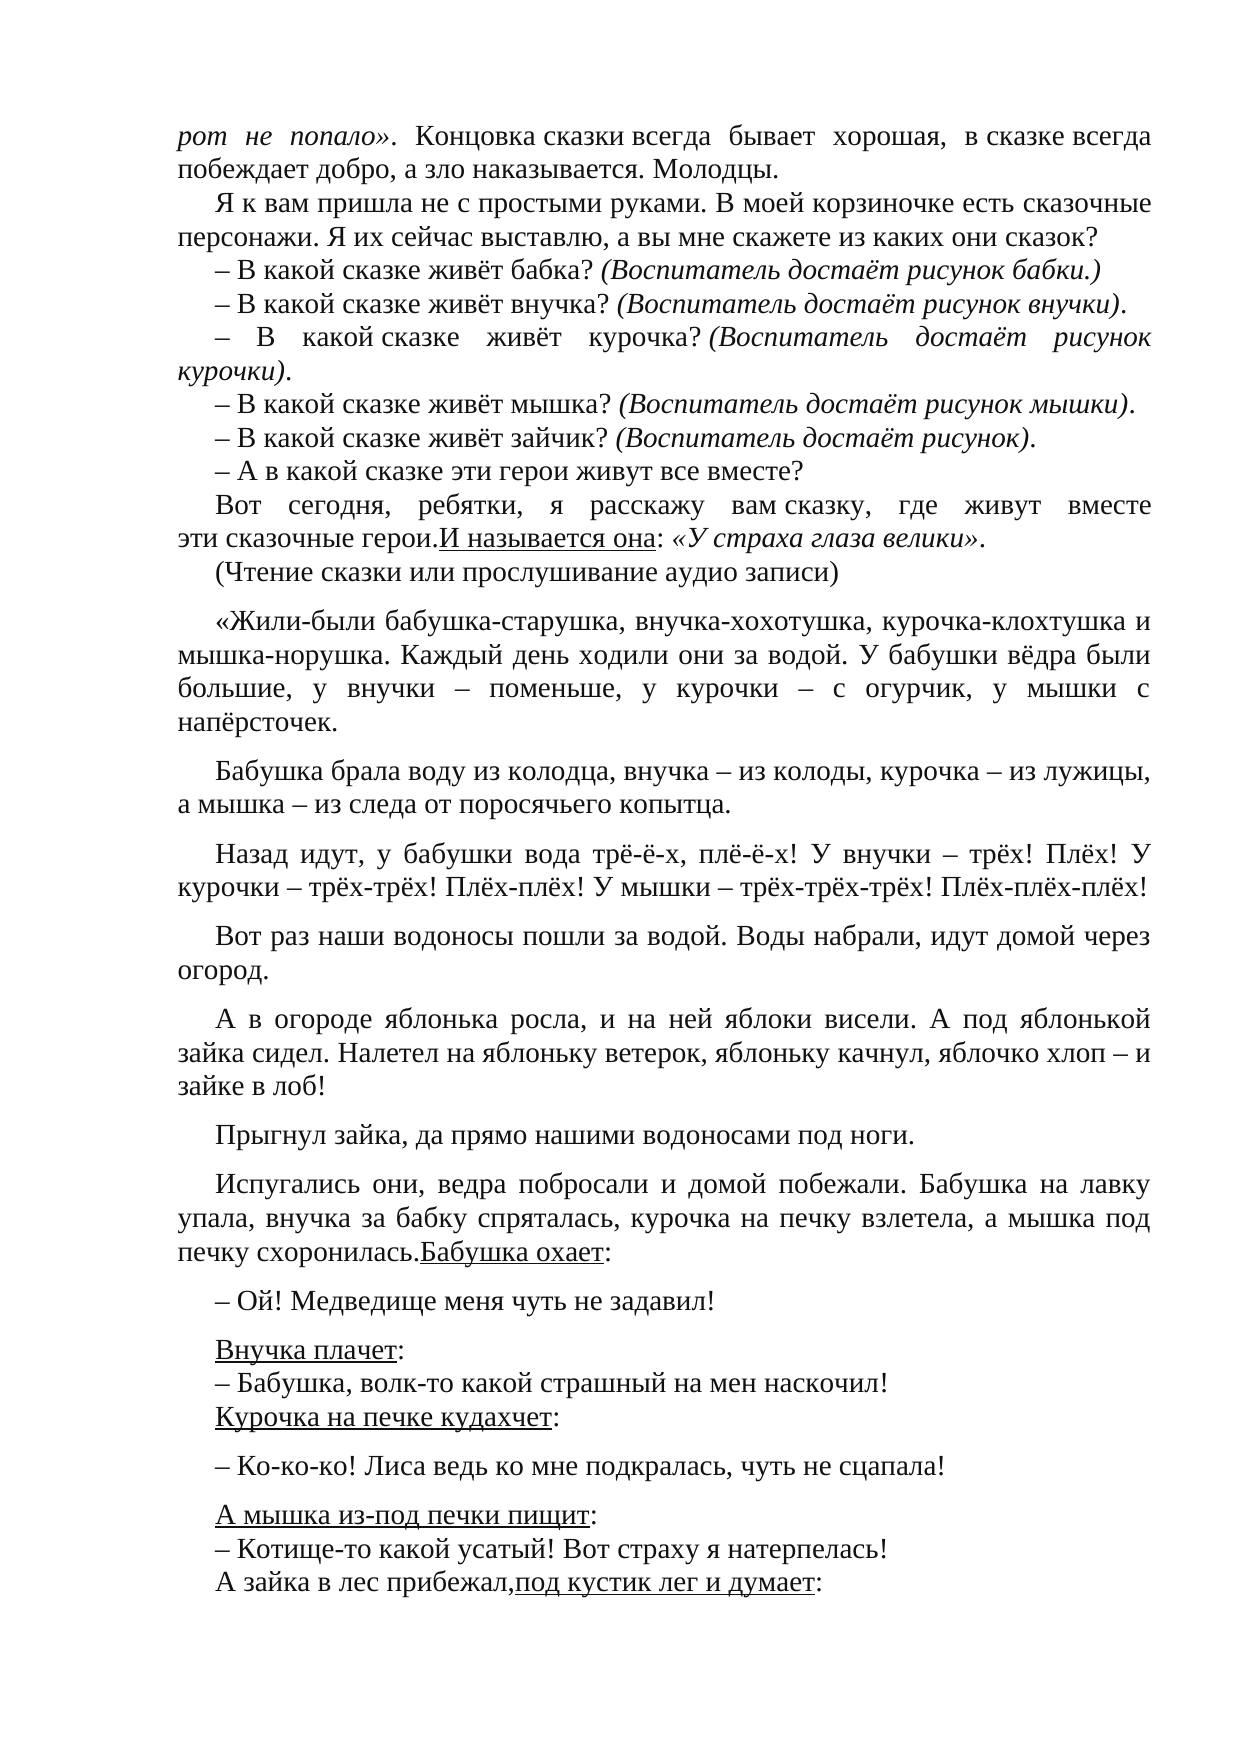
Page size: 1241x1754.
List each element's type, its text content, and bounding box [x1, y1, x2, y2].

text Курочка на печке кудахчет: [177, 1399, 1152, 1433]
text Вот раз наши водоносы пошли за водой. Воды набрали, идут домой через огород. [177, 918, 1152, 986]
text – Ко-ко-ко! Лиса ведь ко мне подкралась, чуть не сцапала! [177, 1448, 1152, 1482]
text – В какой сказке живёт бабка? (Воспитатель достаёт рисунок бабки.) [177, 252, 1152, 286]
text А в огороде яблонька росла, и на ней яблоки висели. А под яблонькой зайка сидел. Налетел на яблоньку ветерок, яблоньку качнул, яблочко хлоп – и зайке в лоб! [177, 1001, 1152, 1102]
text – В какой сказке живёт мышка? (Воспитатель достаёт рисунок мышки). [177, 386, 1152, 420]
text – Ой! Медведище меня чуть не задавил! [177, 1283, 1152, 1316]
text Вот сегодня, ребятки, я расскажу вам сказку, где живут вместе эти сказочные герои.И называется она: «У страха глаза велики». [177, 487, 1152, 554]
text – Котище-то какой усатый! Вот страху я натерпелась! [177, 1531, 1152, 1564]
text А зайка в лес прибежал,под кустик лег и думает: [177, 1564, 1152, 1598]
text – А в какой сказке эти герои живут все вместе? [177, 453, 1152, 487]
text (Чтение сказки или прослушивание аудио записи) [177, 554, 1152, 588]
text Бабушка брала воду из колодца, внучка – из колоды, курочка – из лужицы, а мышка – из следа от поросячьего копытца. [177, 753, 1152, 820]
text – Бабушка, волк-то какой страшный на мен наскочил! [177, 1366, 1152, 1399]
text – В какой сказке живёт курочка? (Воспитатель достаёт рисунок курочки). [177, 319, 1152, 386]
text «Жили-были бабушка-старушка, внучка-хохотушка, курочка-клохтушка и мышка-норушка. Каждый день ходили они за водой. У бабушки вёдра были большие, у внучки – поменьше, у курочки – с огурчик, у мышки с напёрсточек. [177, 603, 1152, 737]
text А мышка из-под печки пищит: [177, 1497, 1152, 1531]
text Испугались они, ведра побросали и домой побежали. Бабушка на лавку упала, внучка за бабку спряталась, курочка на печку взлетела, а мышка под печку схоронилась.Бабушка охает: [177, 1167, 1152, 1267]
text Прыгнул зайка, да прямо нашими водоносами под ноги. [177, 1117, 1152, 1151]
text – В какой сказке живёт зайчик? (Воспитатель достаёт рисунок). [177, 420, 1152, 453]
text Назад идут, у бабушки вода трё-ё-х, плё-ё-х! У внучки – трёх! Плёх! У курочки – трёх-трёх! Плёх-плёх! У мышки – трёх-трёх-трёх! Плёх-плёх-плёх! [177, 836, 1152, 903]
text Я к вам пришла не с простыми руками. В моей корзиночке есть сказочные персонажи. Я их сейчас выставлю, а вы мне скажете из каких они сказок? [177, 185, 1152, 252]
text Внучка плачет: [177, 1332, 1152, 1366]
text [177, 118, 1152, 185]
text – В какой сказке живёт внучка? (Воспитатель достаёт рисунок внучки). [177, 286, 1152, 319]
